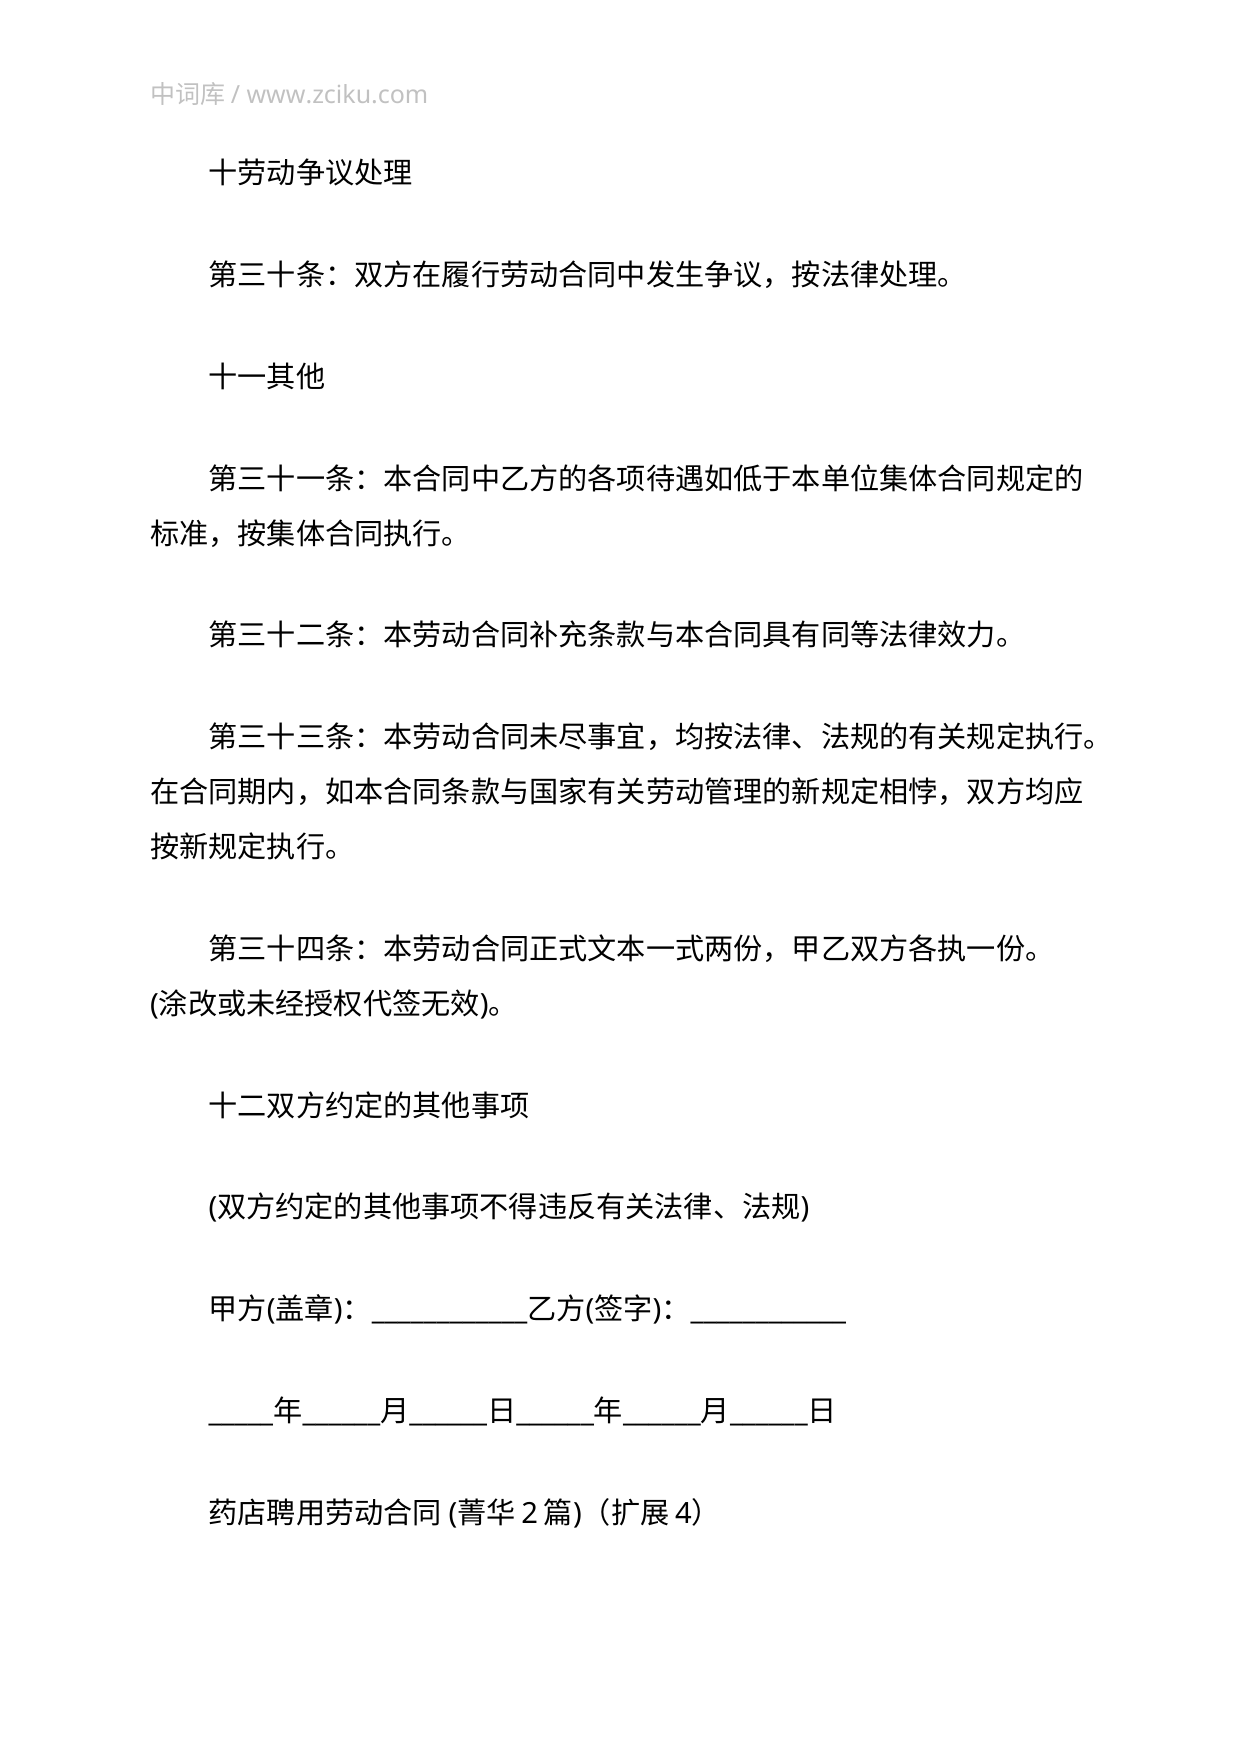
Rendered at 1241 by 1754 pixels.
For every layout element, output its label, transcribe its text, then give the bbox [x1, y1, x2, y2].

text 第三十一条：本合同中乙方的各项待遇如低于本单位集体合同规定的标准，按集体合同执行。 [150, 455, 1090, 552]
text 第三十三条：本劳动合同未尽事宜，均按法律、法规的有关规定执行。在合同期内，如本合同条款与国家有关劳动管理的新规定相悖，双方均应按新规定执行。 [150, 714, 1090, 866]
text 十劳动争议处理 [150, 150, 1090, 192]
text _____年______月______日______年______月______日 [150, 1388, 1090, 1430]
text 药店聘用劳动合同 (菁华2篇)（扩展4） [150, 1490, 1090, 1532]
text 甲方(盖章)：____________乙方(签字)：____________ [150, 1286, 1090, 1328]
text (双方约定的其他事项不得违反有关法律、法规) [150, 1184, 1090, 1226]
text 第三十二条：本劳动合同补充条款与本合同具有同等法律效力。 [150, 612, 1090, 654]
text 十一其他 [150, 353, 1090, 396]
text 十二双方约定的其他事项 [150, 1082, 1090, 1124]
text 第三十条：双方在履行劳动合同中发生争议，按法律处理。 [150, 252, 1090, 294]
text 第三十四条：本劳动合同正式文本一式两份，甲乙双方各执一份。(涂改或未经授权代签无效)。 [150, 925, 1090, 1023]
